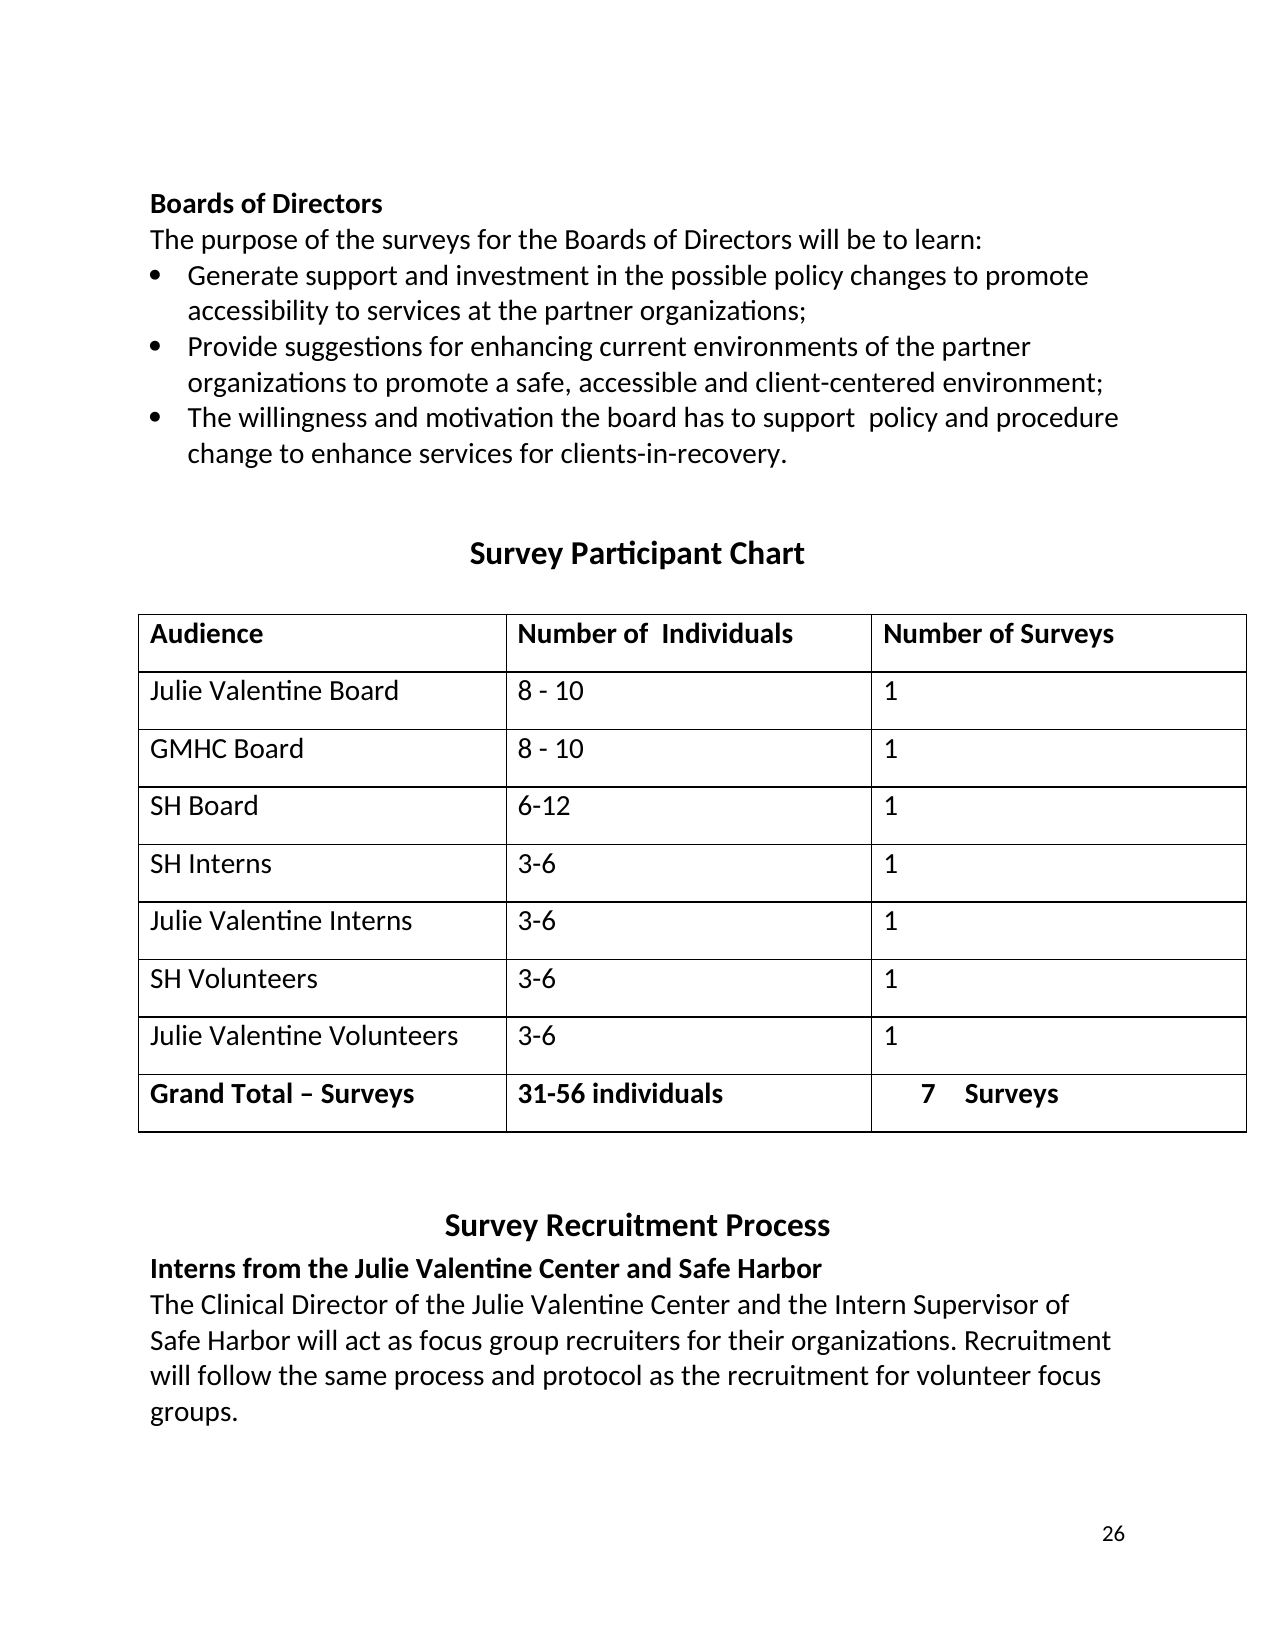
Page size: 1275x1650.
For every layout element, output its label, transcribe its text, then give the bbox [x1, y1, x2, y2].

table_cell Julie Valentine Interns [139, 903, 506, 959]
table_cell Grand Total – Surveys [139, 1075, 506, 1131]
text Boards of Directors [150, 186, 1125, 221]
table_cell 1 [872, 845, 1246, 901]
table_cell 3-6 [507, 960, 871, 1016]
text The Clinical Director of the Julie Valentine Center and the Intern Supervisor of Safe Harbor will act as focus group recruiters for their organizations. Recruitment will follow the same process and protocol as the recruitment for volunteer focus groups. [150, 1286, 1125, 1428]
list The willingness and motivation the board has to support policy and procedure change to enhance services for clients-in-recovery. [150, 399, 1125, 471]
table_cell GMHC Board [139, 730, 506, 786]
table_cell 8 - 10 [507, 673, 871, 729]
list Provide suggestions for enhancing current environments of the partner organizations to promote a safe, accessible and client-centered environment; [150, 328, 1125, 399]
table_cell 3-6 [507, 1018, 871, 1074]
table_cell 1 [872, 1018, 1246, 1074]
table_cell Julie Valentine Volunteers [139, 1018, 506, 1074]
text The purpose of the surveys for the Boards of Directors will be to learn: [150, 221, 1125, 257]
table_cell 1 [872, 903, 1246, 959]
table_cell 6-12 [507, 788, 871, 844]
table_cell 1 [872, 730, 1246, 786]
table_header Audience [139, 615, 506, 671]
table_cell Julie Valentine Board [139, 673, 506, 729]
table_cell 1 [872, 788, 1246, 844]
table_cell 1 [872, 960, 1246, 1016]
table_cell 8 - 10 [507, 730, 871, 786]
table_cell 1 [872, 673, 1246, 729]
list Generate support and investment in the possible policy changes to promote accessibility to services at the partner organizations; [150, 257, 1125, 328]
table_cell SH Volunteers [139, 960, 506, 1016]
table_cell SH Interns [139, 845, 506, 901]
table_cell SH Board [139, 788, 506, 844]
table_cell 31-56 individuals [507, 1075, 871, 1131]
table_header Number of Individuals [507, 615, 871, 671]
table_cell 3-6 [507, 845, 871, 901]
table_cell 3-6 [507, 903, 871, 959]
text Interns from the Julie Valentine Center and Safe Harbor [150, 1250, 1125, 1286]
table_cell Surveys [872, 1075, 1246, 1131]
text Survey Recruitment Process [150, 1204, 1125, 1244]
text Survey Participant Chart [150, 532, 1125, 573]
table_header Number of Surveys [872, 615, 1246, 671]
